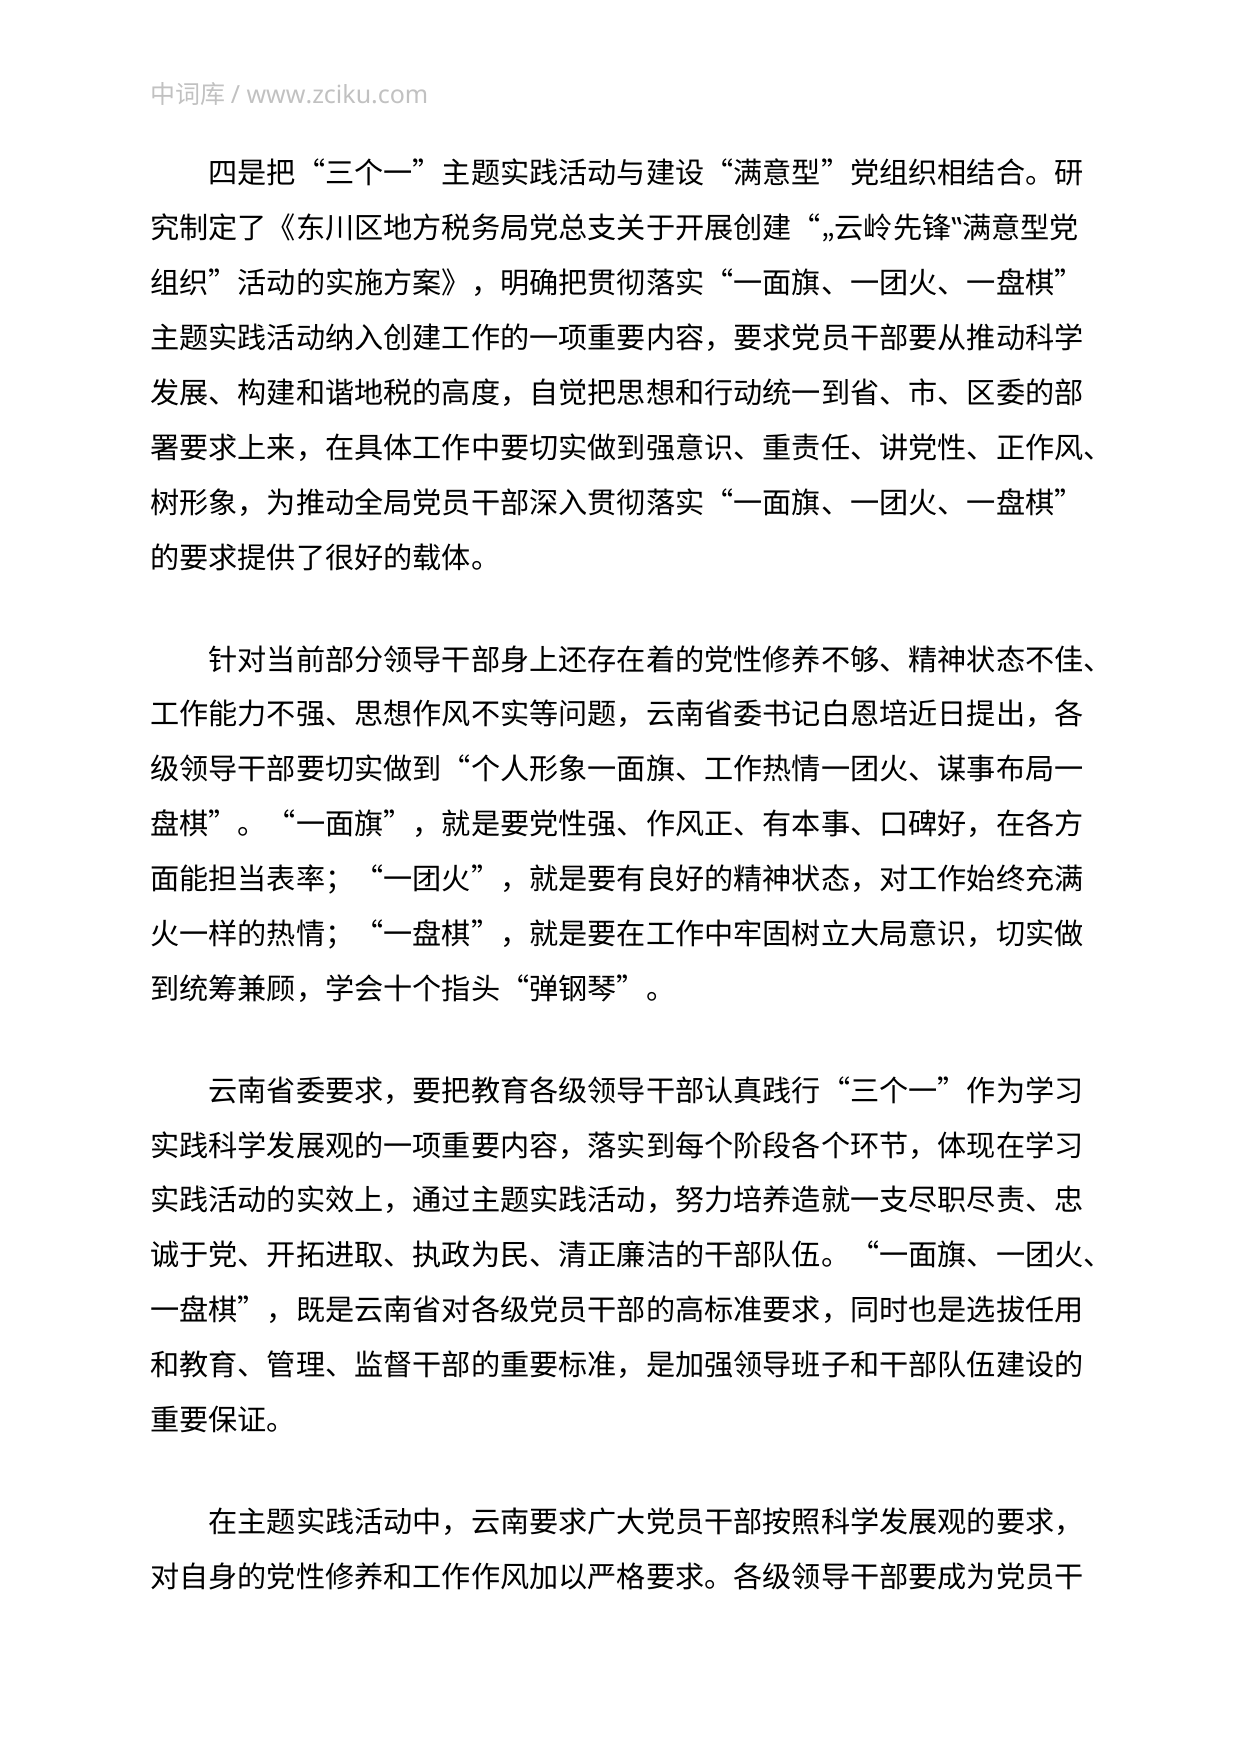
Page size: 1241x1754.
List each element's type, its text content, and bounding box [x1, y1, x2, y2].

text 四是把“三个一”主题实践活动与建设“满意型”党组织相结合。研究制定了《东川区地方税务局党总支关于开展创建“„云岭先锋‟满意型党组织”活动的实施方案》，明确把贯彻落实“一面旗、一团火、一盘棋”主题实践活动纳入创建工作的一项重要内容，要求党员干部要从推动科学发展、构建和谐地税的高度，自觉把思想和行动统一到省、市、区委的部署要求上来，在具体工作中要切实做到强意识、重责任、讲党性、正作风、树形象，为推动全局党员干部深入贯彻落实“一面旗、一团火、一盘棋”的要求提供了很好的载体。 [150, 150, 1090, 577]
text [150, 1498, 1090, 1596]
text 云南省委要求，要把教育各级领导干部认真践行“三个一”作为学习实践科学发展观的一项重要内容，落实到每个阶段各个环节，体现在学习实践活动的实效上，通过主题实践活动，努力培养造就一支尽职尽责、忠诚于党、开拓进取、执政为民、清正廉洁的干部队伍。“一面旗、一团火、一盘棋”，既是云南省对各级党员干部的高标准要求，同时也是选拔任用和教育、管理、监督干部的重要标准，是加强领导班子和干部队伍建设的重要保证。 [150, 1067, 1090, 1439]
text 针对当前部分领导干部身上还存在着的党性修养不够、精神状态不佳、工作能力不强、思想作风不实等问题，云南省委书记白恩培近日提出，各级领导干部要切实做到“个人形象一面旗、工作热情一团火、谋事布局一盘棋”。“一面旗”，就是要党性强、作风正、有本事、口碑好，在各方面能担当表率；“一团火”，就是要有良好的精神状态，对工作始终充满火一样的热情；“一盘棋”，就是要在工作中牢固树立大局意识，切实做到统筹兼顾，学会十个指头“弹钢琴”。 [150, 636, 1090, 1008]
